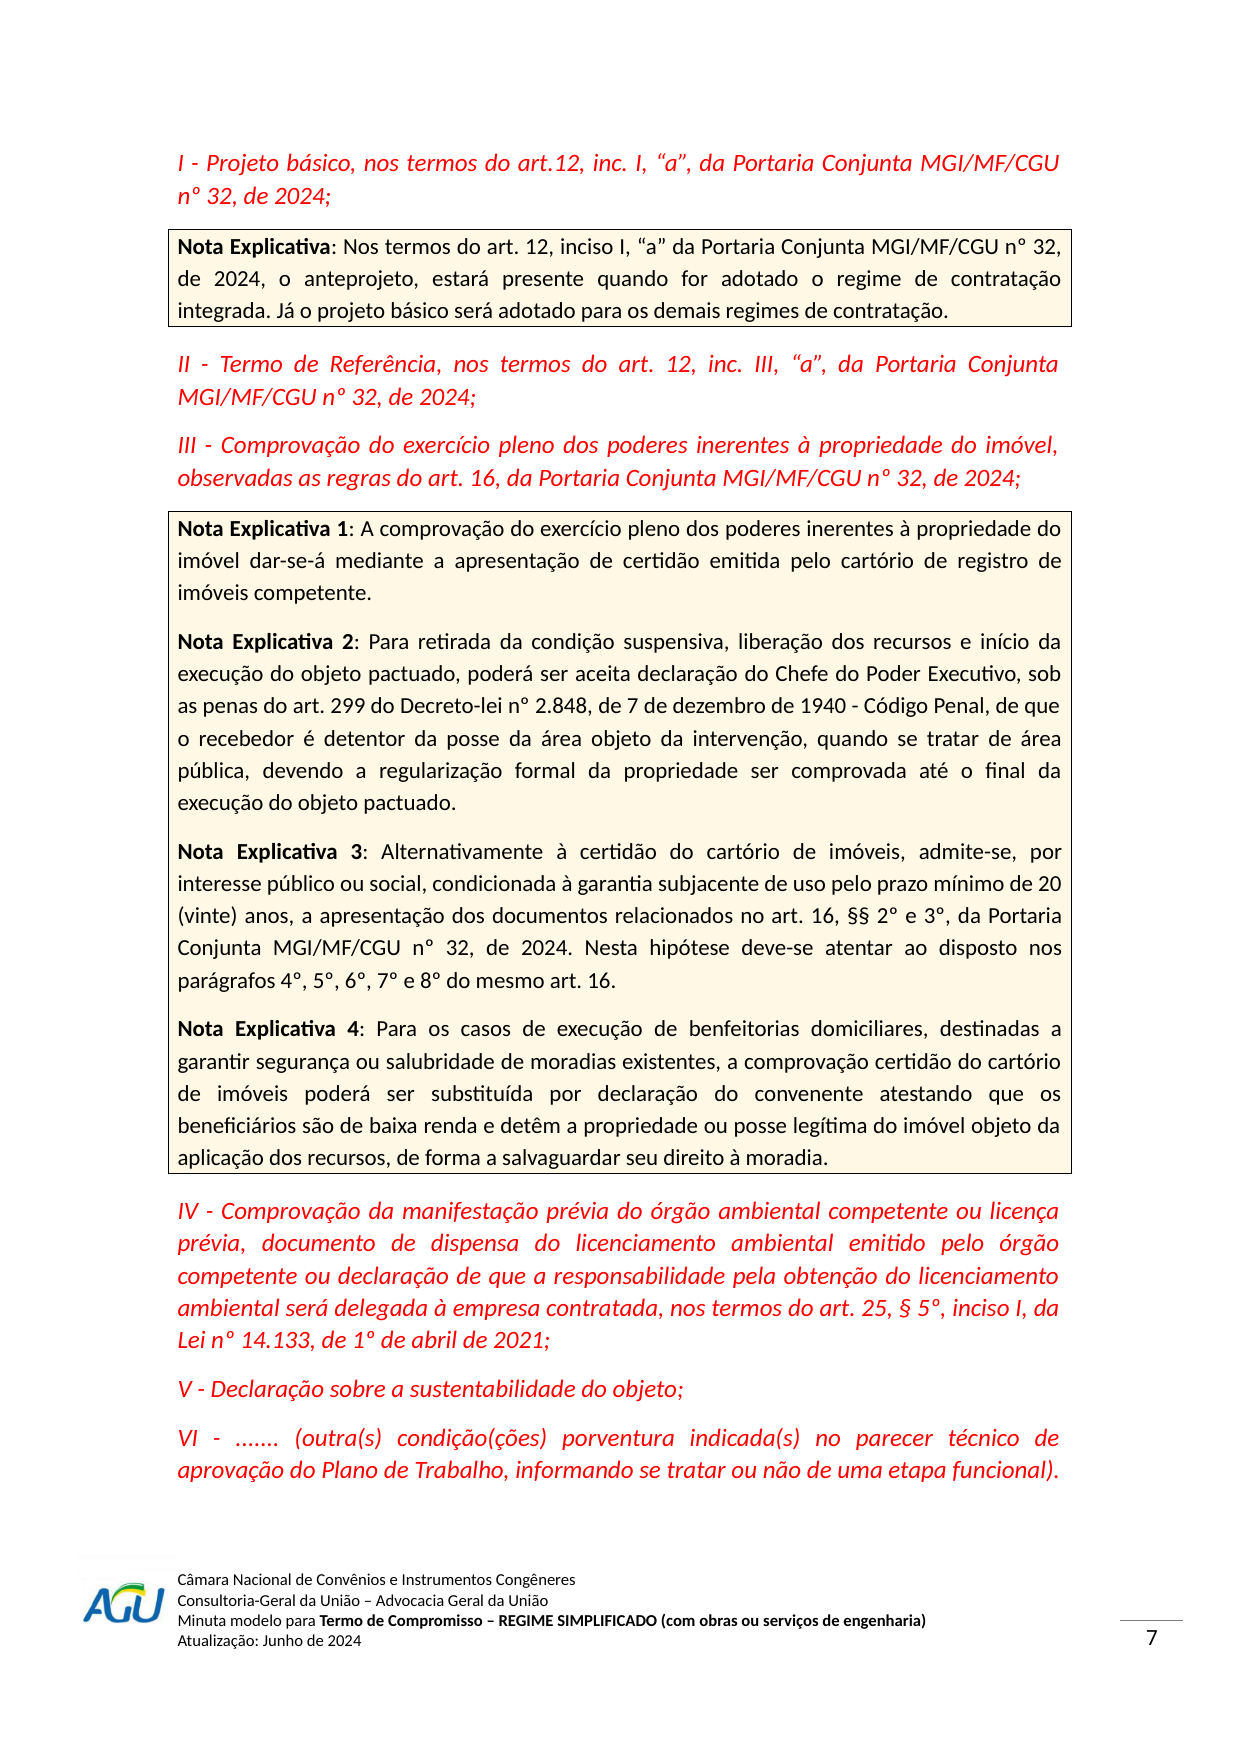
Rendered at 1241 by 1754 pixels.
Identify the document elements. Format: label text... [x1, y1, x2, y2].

text II - Termo de Referência, nos termos do art. 12, inc. III, “a”, da Portaria Conjunta MGI/MF/CGU nº 32, de 2024; [177, 348, 1063, 411]
text Nota Explicativa 1: A comprovação do exercício pleno dos poderes inerentes à propriedade do imóvel dar-se-á mediante a apresentação de certidão emitida pelo cartório de registro de imóveis competente. [169, 512, 1071, 606]
text I - Projeto básico, nos termos do art.12, inc. I, “a”, da Portaria Conjunta MGI/MF/CGU nº 32, de 2024; [177, 148, 1063, 210]
text III - Comprovação do exercício pleno dos poderes inerentes à propriedade do imóvel, observadas as regras do art. 16, da Portaria Conjunta MGI/MF/CGU nº 32, de 2024; [177, 429, 1063, 492]
text Nota Explicativa: Nos termos do art. 12, inciso I, “a” da Portaria Conjunta MGI/MF/CGU nº 32, de 2024, o anteprojeto, estará presente quando for adotado o regime de contratação integrada. Já o projeto básico será adotado para os demais regimes de contratação. [169, 230, 1071, 326]
text IV - Comprovação da manifestação prévia do órgão ambiental competente ou licença prévia, documento de dispensa do licenciamento ambiental emitido pelo órgão competente ou declaração de que a responsabilidade pela obtenção do licenciamento ambiental será delegada à empresa contratada, nos termos do art. 25, § 5º, inciso I, da Lei nº 14.133, de 1º de abril de 2021; [177, 1195, 1063, 1355]
text Nota Explicativa 3: Alternativamente à certidão do cartório de imóveis, admite-se, por interesse público ou social, condicionada à garantia subjacente de uso pelo prazo mínimo de 20 (vinte) anos, a apresentação dos documentos relacionados no art. 16, §§ 2º e 3º, da Portaria Conjunta MGI/MF/CGU nº 32, de 2024. Nesta hipótese deve-se atentar ao disposto nos parágrafos 4º, 5º, 6º, 7º e 8º do mesmo art. 16. [169, 834, 1071, 994]
text Nota Explicativa 4: Para os casos de execução de benfeitorias domiciliares, destinadas a garantir segurança ou salubridade de moradias existentes, a comprovação certidão do cartório de imóveis poderá ser substituída por declaração do convenente atestando que os beneficiários são de baixa renda e detêm a propriedade ou posse legítima do imóvel objeto da aplicação dos recursos, de forma a salvaguardar seu direito à moradia. [169, 1011, 1071, 1173]
text Nota Explicativa 2: Para retirada da condição suspensiva, liberação dos recursos e início da execução do objeto pactuado, poderá ser aceita declaração do Chefe do Poder Executivo, sob as penas do art. 299 do Decreto-lei nº 2.848, de 7 de dezembro de 1940 - Código Penal, de que o recebedor é detentor da posse da área objeto da intervenção, quando se tratar de área pública, devendo a regularização formal da propriedade ser comprovada até o final da execução do objeto pactuado. [169, 624, 1071, 816]
text V - Declaração sobre a sustentabilidade do objeto; [177, 1373, 1063, 1404]
picture [74, 1555, 176, 1656]
text VI - ....... (outra(s) condição(ções) porventura indicada(s) no parecer técnico de aprovação do Plano de Trabalho, informando se tratar ou não de uma etapa funcional). [177, 1422, 1063, 1485]
